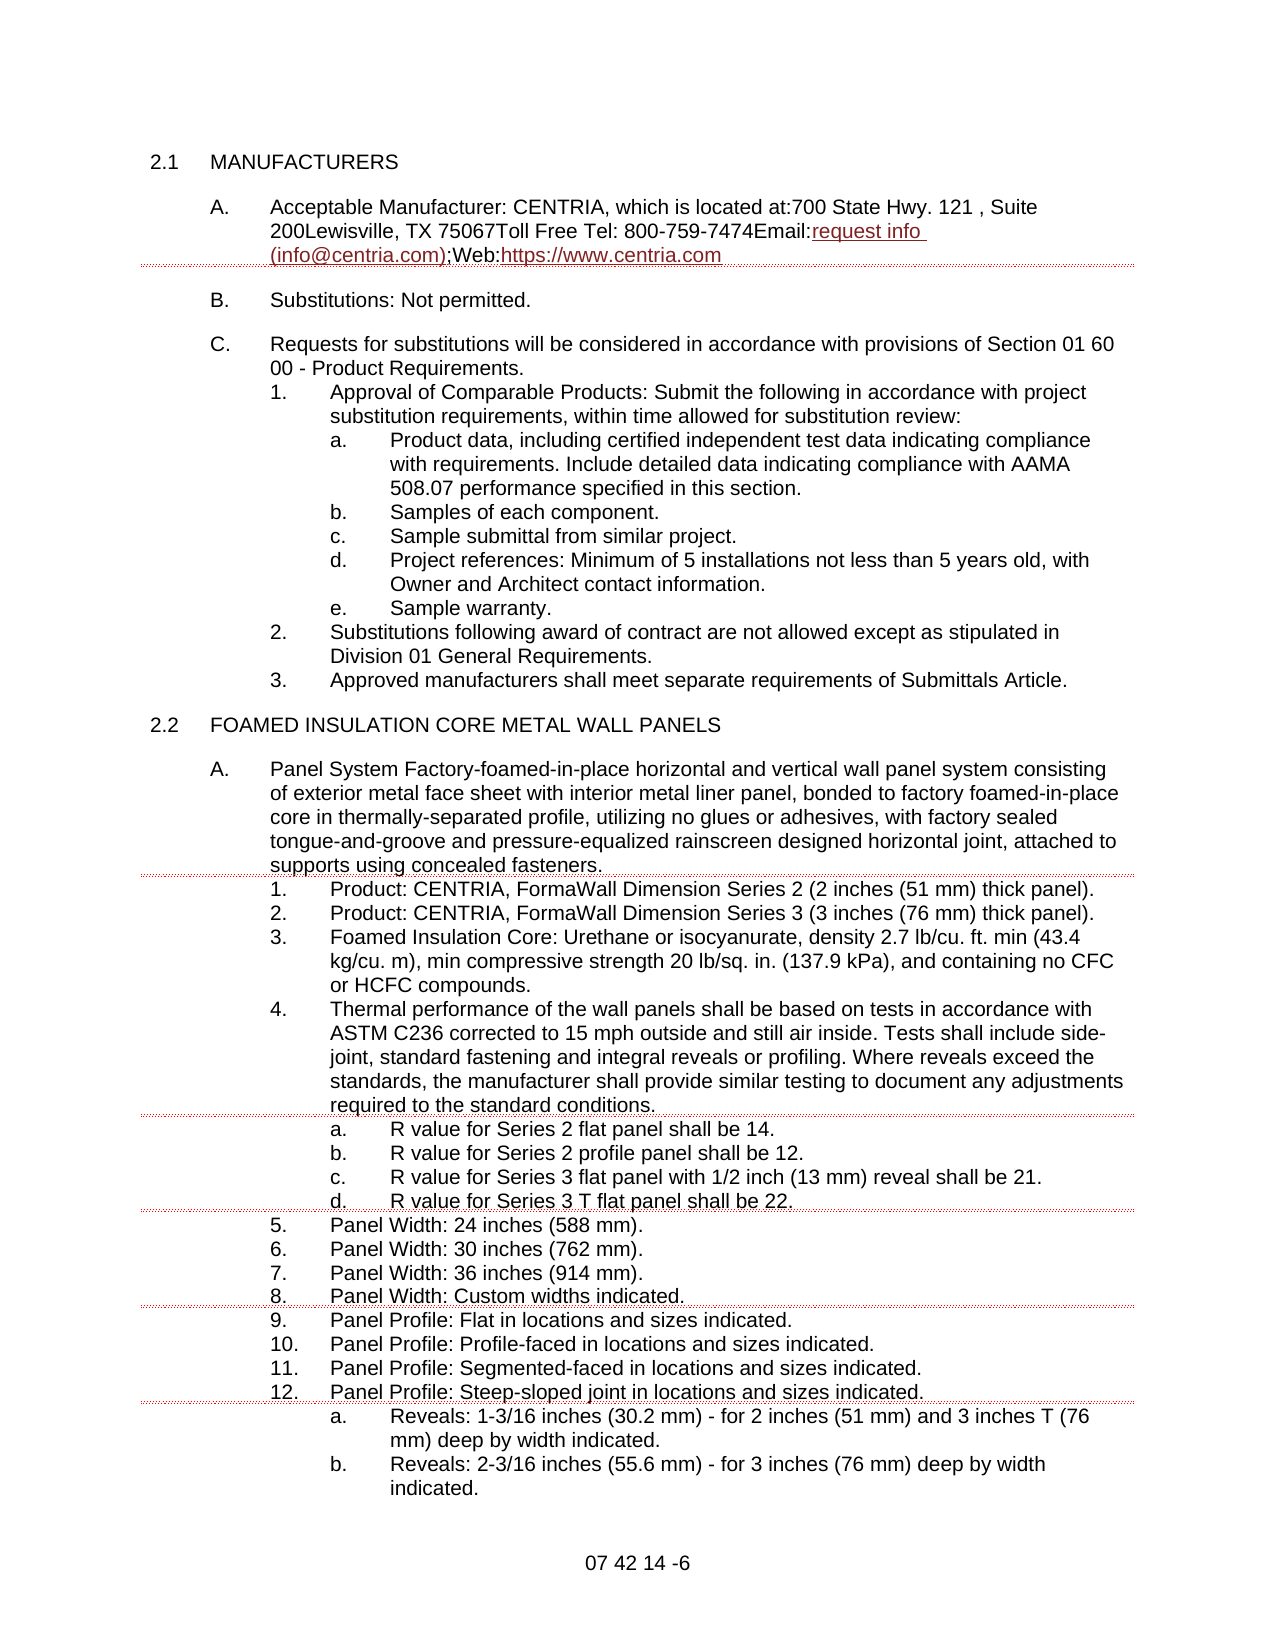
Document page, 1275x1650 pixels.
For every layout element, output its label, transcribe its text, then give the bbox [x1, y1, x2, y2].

list Panel Width: 24 inches (588 mm). [270, 1212, 1125, 1236]
list Approved manufacturers shall meet separate requirements of Submittals Article. [270, 668, 1125, 692]
list Panel Width: 36 inches (914 mm). [270, 1260, 1125, 1284]
list R value for Series 3 T flat panel shall be 22. [330, 1188, 1125, 1212]
list Panel Profile: Segmented-faced in locations and sizes indicated. [270, 1356, 1125, 1380]
list Panel Profile: Steep-sloped joint in locations and sizes indicated. [270, 1380, 1125, 1404]
list Substitutions: Not permitted. [210, 287, 1125, 311]
list Panel Width: 30 inches (762 mm). [270, 1236, 1125, 1260]
list Sample submittal from similar project. [330, 524, 1125, 548]
list Panel Profile: Flat in locations and sizes indicated. [270, 1308, 1125, 1332]
list Reveals: 1-3/16 inches (30.2 mm) - for 2 inches (51 mm) and 3 inches T (76 mm) deep by width indicated. [330, 1404, 1125, 1452]
list Substitutions following award of contract are not allowed except as stipulated in Division 01 General Requirements. [270, 620, 1125, 668]
list R value for Series 2 flat panel shall be 14. [330, 1117, 1125, 1141]
list Project references: Minimum of 5 installations not less than 5 years old, with Owner and Architect contact information. [330, 548, 1125, 596]
list R value for Series 3 flat panel with 1/2 inch (13 mm) reveal shall be 21. [330, 1164, 1125, 1188]
list Approval of Comparable Products: Submit the following in accordance with project substitution requirements, within time allowed for substitution review: [270, 380, 1125, 428]
list Reveals: 2-3/16 inches (55.6 mm) - for 3 inches (76 mm) deep by width indicated. [330, 1452, 1125, 1500]
list Sample warranty. [330, 596, 1125, 620]
list MANUFACTURERS [150, 150, 1125, 174]
list Foamed Insulation Core: Urethane or isocyanurate, density 2.7 lb/cu. ft. min (43.4 kg/cu. m), min compressive strength 20 lb/sq. in. (137.9 kPa), and containing no CFC or HCFC compounds. [270, 925, 1125, 997]
list Panel Profile: Profile-faced in locations and sizes indicated. [270, 1332, 1125, 1356]
list Product data, including certified independent test data indicating compliance with requirements. Include detailed data indicating compliance with AAMA 508.07 performance specified in this section. [330, 428, 1125, 500]
list Acceptable Manufacturer: CENTRIA, which is located at:700 State Hwy. 121 , Suite 200Lewisville, TX 75067Toll Free Tel: 800-759-7474Email: request info (info@centria.com);Web: https://www.centria.com [210, 195, 1125, 267]
list Panel Width: Custom widths indicated. [270, 1284, 1125, 1308]
list Thermal performance of the wall panels shall be based on tests in accordance with ASTM C236 corrected to 15 mph outside and still air inside. Tests shall include side-joint, standard fastening and integral reveals or profiling. Where reveals exceed the standards, the manufacturer shall provide similar testing to document any adjustments required to the standard conditions. [270, 997, 1125, 1117]
list Product: CENTRIA, FormaWall Dimension Series 3 (3 inches (76 mm) thick panel). [270, 901, 1125, 925]
list FOAMED INSULATION CORE METAL WALL PANELS [150, 712, 1125, 736]
list Samples of each component. [330, 500, 1125, 524]
list R value for Series 2 profile panel shall be 12. [330, 1141, 1125, 1164]
list Requests for substitutions will be considered in accordance with provisions of Section 01 60 00 - Product Requirements. [210, 332, 1125, 380]
list Product: CENTRIA, FormaWall Dimension Series 2 (2 inches (51 mm) thick panel). [270, 877, 1125, 901]
list Panel System Factory-foamed-in-place horizontal and vertical wall panel system consisting of exterior metal face sheet with interior metal liner panel, bonded to factory foamed-in-place core in thermally-separated profile, utilizing no glues or adhesives, with factory sealed tongue-and-groove and pressure-equalized rainscreen designed horizontal joint, attached to supports using concealed fasteners. [210, 757, 1125, 877]
